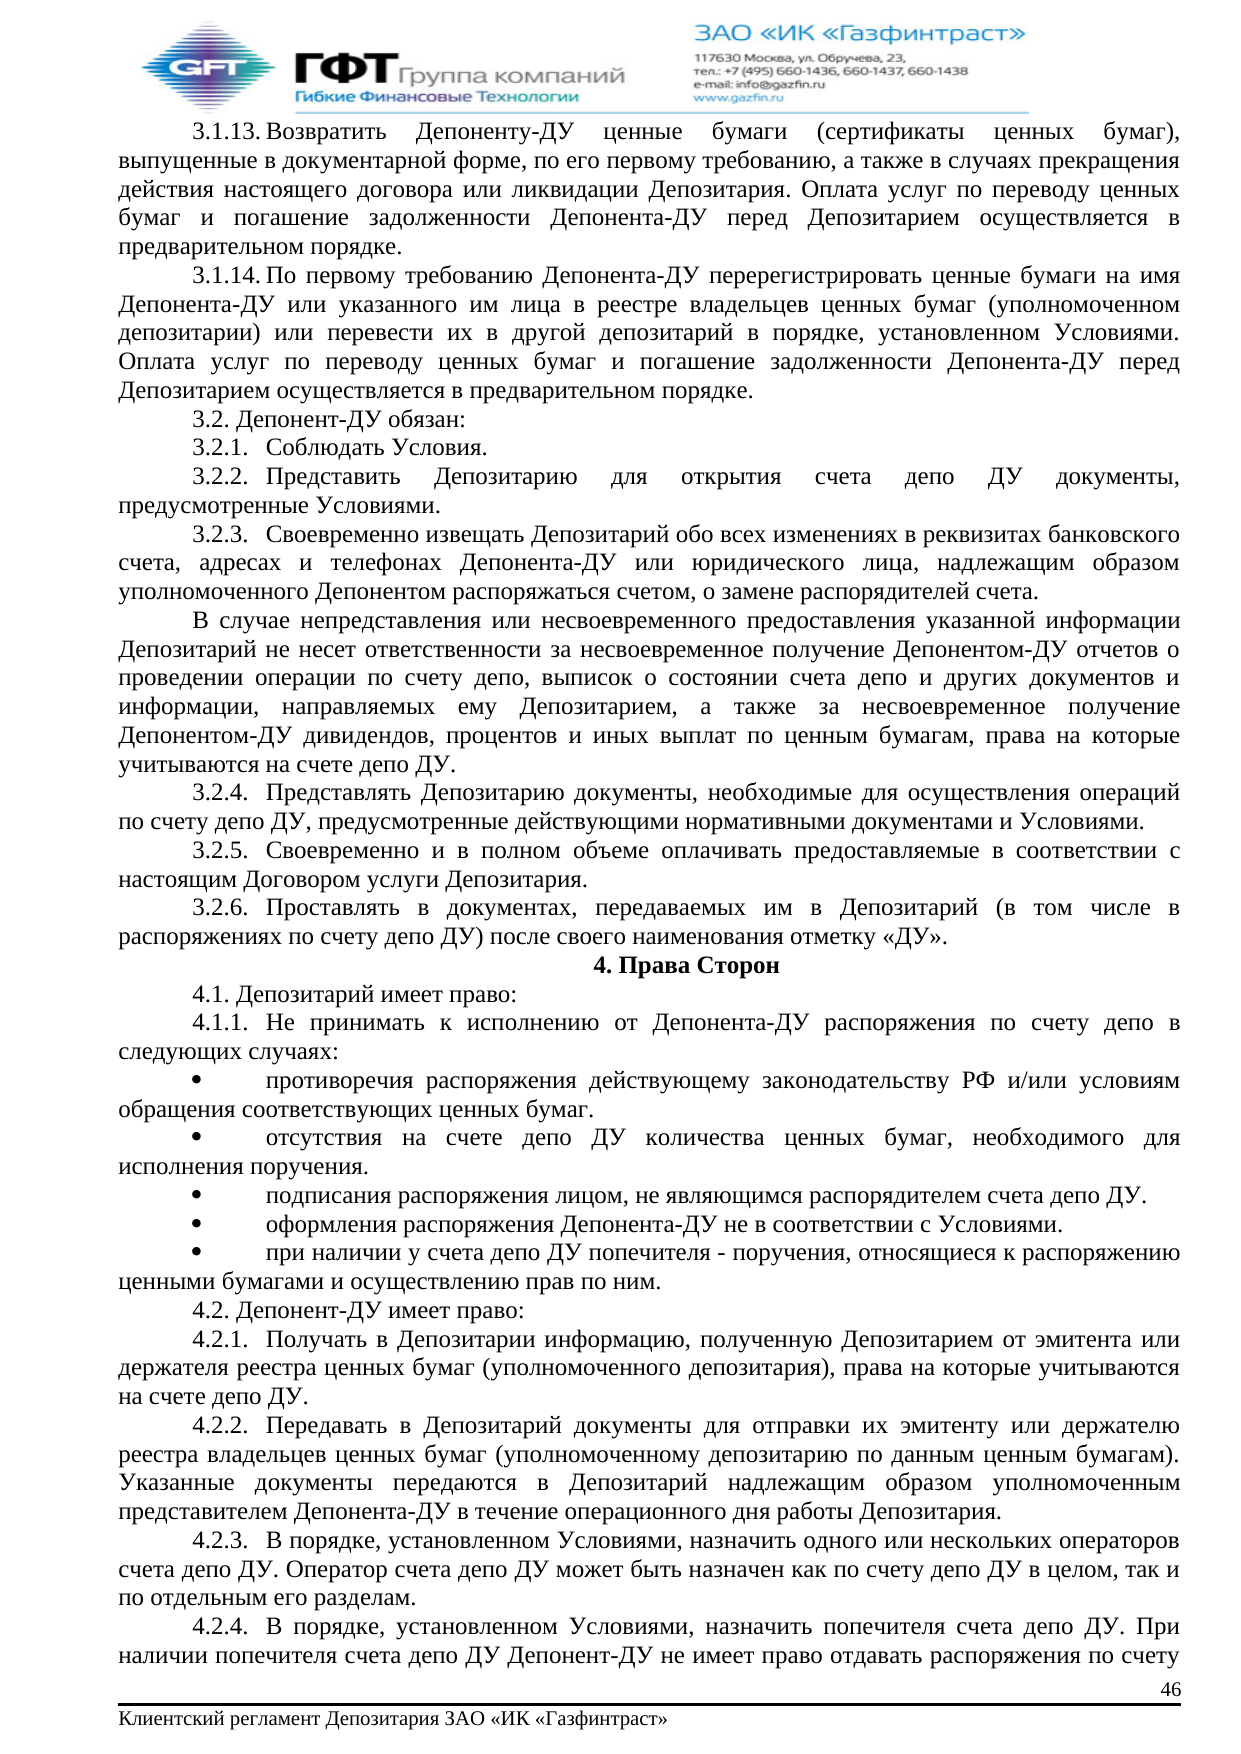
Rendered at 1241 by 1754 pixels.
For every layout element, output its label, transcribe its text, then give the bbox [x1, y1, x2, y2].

text 3.2.5. Своевременно и в полном объеме оплачивать предоставляемые в соответствии с настоящим Договором услуги Депозитария. [118, 835, 1181, 892]
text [118, 1611, 1181, 1669]
text В случае непредставления или несвоевременного предоставления указанной информации Депозитарий не несет ответственности за несвоевременное получение Депонентом-ДУ отчетов о проведении операции по счету депо, выписок о состоянии счета депо и других документов и информации, направляемых ему Депозитарием, а также за несвоевременное получение Депонентом-ДУ дивидендов, процентов и иных выплат по ценным бумагам, права на которые учитываются на счете депо ДУ. [118, 605, 1181, 777]
text 4.2.1. Получать в Депозитарии информацию, полученную Депозитарием от эмитента или держателя реестра ценных бумаг (уполномоченного депозитария), права на которые учитываются на счете депо ДУ. [118, 1324, 1181, 1410]
text 3.2.3. Своевременно извещать Депозитарий обо всех изменениях в реквизитах банковского счета, адресах и телефонах Депонента-ДУ или юридического лица, надлежащим образом уполномоченного Депонентом распоряжаться счетом, о замене распорядителей счета. [118, 519, 1181, 605]
text 3.2. Депонент-ДУ обязан: [192, 404, 1181, 432]
list при наличии у счета депо ДУ попечителя - поручения, относящиеся к распоряжению ценными бумагами и осуществлению прав по ним. [118, 1237, 1181, 1295]
list подписания распоряжения лицом, не являющимся распорядителем счета депо ДУ. [118, 1180, 1181, 1209]
text 4. Права Сторон [192, 950, 1181, 979]
picture [118, 17, 1029, 117]
text 3.2.4. Представлять Депозитарию документы, необходимые для осуществления операций по счету депо ДУ, предусмотренные действующими нормативными документами и Условиями. [118, 777, 1181, 835]
text 4.1.1. Не принимать к исполнению от Депонента-ДУ распоряжения по счету депо в следующих случаях: [118, 1007, 1181, 1065]
text 3.2.1. Соблюдать Условия. [118, 432, 1181, 461]
text 4.1. Депозитарий имеет право: [192, 979, 1181, 1007]
text 4.2. Депонент-ДУ имеет право: [192, 1295, 1181, 1324]
subtitle 3.1.13. Возвратить Депоненту-ДУ ценные бумаги (сертификаты ценных бумаг), выпущенные в документарной форме, по его первому требованию, а также в случаях прекращения действия настоящего договора или ликвидации Депозитария. Оплата услуг по переводу ценных бумаг и погашение задолженности Депонента-ДУ перед Депозитарием осуществляется в предварительном порядке. [118, 116, 1181, 260]
text 4.2.2. Передавать в Депозитарий документы для отправки их эмитенту или держателю реестра владельцев ценных бумаг (уполномоченному депозитарию по данным ценным бумагам). Указанные документы передаются в Депозитарий надлежащим образом уполномоченным представителем Депонента-ДУ в течение операционного дня работы Депозитария. [118, 1410, 1181, 1525]
list оформления распоряжения Депонента-ДУ не в соответствии с Условиями. [118, 1209, 1181, 1237]
text 3.2.2. Представить Депозитарию для открытия счета депо ДУ документы, предусмотренные Условиями. [118, 461, 1181, 519]
text 4.2.3. В порядке, установленном Условиями, назначить одного или нескольких операторов счета депо ДУ. Оператор счета депо ДУ может быть назначен как по счету депо ДУ в целом, так и по отдельным его разделам. [118, 1525, 1181, 1611]
list отсутствия на счете депо ДУ количества ценных бумаг, необходимого для исполнения поручения. [118, 1122, 1181, 1180]
list противоречия распоряжения действующему законодательству РФ и/или условиям обращения соответствующих ценных бумаг. [118, 1065, 1181, 1122]
text 3.2.6. Проставлять в документах, передаваемых им в Депозитарий (в том числе в распоряжениях по счету депо ДУ) после своего наименования отметку «ДУ». [118, 892, 1181, 950]
subtitle 3.1.14. По первому требованию Депонента-ДУ перерегистрировать ценные бумаги на имя Депонента-ДУ или указанного им лица в реестре владельцев ценных бумаг (уполномоченном депозитарии) или перевести их в другой депозитарий в порядке, установленном Условиями. Оплата услуг по переводу ценных бумаг и погашение задолженности Депонента-ДУ перед Депозитарием осуществляется в предварительном порядке. [118, 260, 1181, 404]
